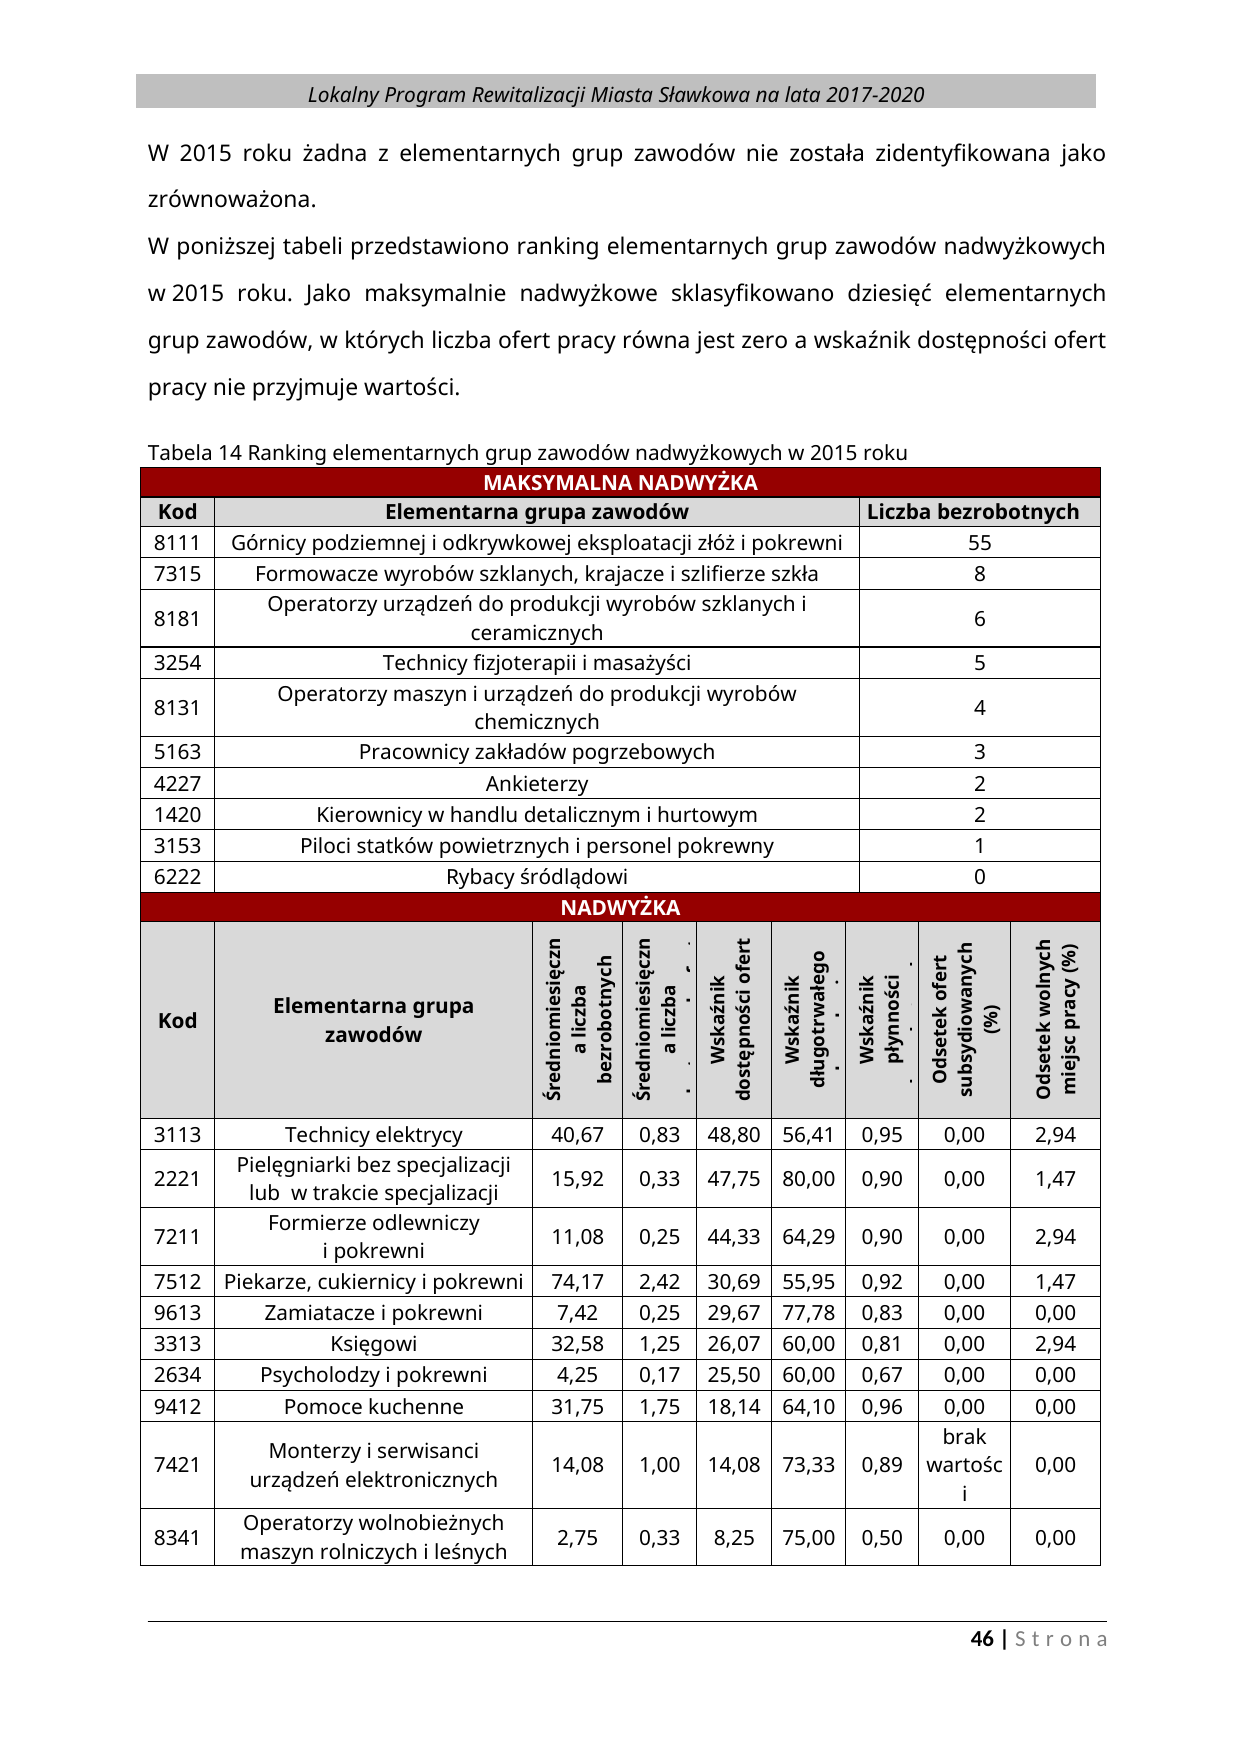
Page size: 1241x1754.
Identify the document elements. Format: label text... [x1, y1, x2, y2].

table_cell 0,00 [919, 1297, 1010, 1327]
table_cell 2,42 [623, 1266, 696, 1296]
table_cell 14,08 [533, 1422, 622, 1507]
table_cell 31,75 [533, 1391, 622, 1421]
table_cell 74,17 [533, 1266, 622, 1296]
table_cell Pielęgniarki bez specjalizacji lub w trakcie specjalizacji [215, 1150, 532, 1207]
table_cell 1 [860, 830, 1100, 861]
table_cell 0,00 [1011, 1360, 1100, 1390]
table_cell Ankieterzy [215, 768, 859, 798]
table_cell 0,00 [919, 1208, 1010, 1265]
table_cell 7,42 [533, 1297, 622, 1327]
table_cell 9613 [141, 1297, 214, 1327]
table_cell 75,00 [772, 1509, 845, 1565]
table_cell 0,00 [919, 1391, 1010, 1421]
table_cell Formowacze wyrobów szklanych, krajacze i szlifierze szkła [215, 558, 859, 588]
table_cell 0,00 [919, 1360, 1010, 1390]
table_cell 64,29 [772, 1208, 845, 1265]
table_cell 3254 [141, 648, 214, 678]
table_cell 5 [860, 648, 1100, 678]
table_cell 6 [860, 590, 1100, 646]
table_cell 14,08 [697, 1422, 771, 1507]
table_cell 3 [860, 737, 1100, 767]
table_cell 0,17 [623, 1360, 696, 1390]
table_cell 8111 [141, 527, 214, 557]
table_cell 0,83 [846, 1297, 918, 1327]
table_cell 44,33 [697, 1208, 771, 1265]
table_cell Średniomiesięczna liczba dostępnych ofert pracy [623, 922, 696, 1118]
table_cell 0,33 [623, 1150, 696, 1207]
table_cell Średniomiesięczna liczba bezrobotnych [533, 922, 622, 1118]
table_cell 1,47 [1011, 1266, 1100, 1296]
table_cell 0,90 [846, 1150, 918, 1207]
table_cell Piekarze, cukiernicy i pokrewni [215, 1266, 532, 1296]
table_cell 0,00 [1011, 1297, 1100, 1327]
table_cell Pracownicy zakładów pogrzebowych [215, 737, 859, 767]
table_cell 2 [860, 799, 1100, 829]
table_cell Technicy fizjoterapii i masażyści [215, 648, 859, 678]
table_cell 7421 [141, 1422, 214, 1507]
table_cell Odsetek wolnych miejsc pracy (%) [1011, 922, 1100, 1118]
table_cell 2,94 [1011, 1208, 1100, 1265]
table_cell 15,92 [533, 1150, 622, 1207]
table_cell 7315 [141, 558, 214, 588]
table_cell Wskaźnik dostępności ofert pracy [697, 922, 771, 1118]
table_header MAKSYMALNA NADWYŻKA [141, 468, 1100, 496]
table_cell 9412 [141, 1391, 214, 1421]
table_cell 29,67 [697, 1297, 771, 1327]
table_cell 0,25 [623, 1208, 696, 1265]
table_cell 18,14 [697, 1391, 771, 1421]
table_cell 0,90 [846, 1208, 918, 1265]
table_cell 0,00 [1011, 1422, 1100, 1507]
table_cell 3313 [141, 1329, 214, 1359]
table_cell Rybacy śródlądowi [215, 862, 859, 892]
table_cell 2 [860, 768, 1100, 798]
table_cell 0,92 [846, 1266, 918, 1296]
table_cell 32,58 [533, 1329, 622, 1359]
table_cell Kierownicy w handlu detalicznym i hurtowym [215, 799, 859, 829]
table_cell 2,94 [1011, 1119, 1100, 1149]
table_cell 7211 [141, 1208, 214, 1265]
table_cell 73,33 [772, 1422, 845, 1507]
table_cell 0,25 [623, 1297, 696, 1327]
table_cell 5163 [141, 737, 214, 767]
table_cell Księgowi [215, 1329, 532, 1359]
table_cell 25,50 [697, 1360, 771, 1390]
table_cell 47,75 [697, 1150, 771, 1207]
table_cell brak wartości [919, 1422, 1010, 1507]
table_cell 0,00 [919, 1266, 1010, 1296]
table_cell 8131 [141, 679, 214, 736]
table_cell Pomoce kuchenne [215, 1391, 532, 1421]
table_cell 0,96 [846, 1391, 918, 1421]
table_cell Piloci statków powietrznych i personel pokrewny [215, 830, 859, 861]
table_cell 4227 [141, 768, 214, 798]
table_cell Technicy elektrycy [215, 1119, 532, 1149]
table_cell 6222 [141, 862, 214, 892]
table_cell 0,00 [919, 1150, 1010, 1207]
table_cell 2,75 [533, 1509, 622, 1565]
table_cell Elementarna grupa zawodów [215, 498, 859, 526]
table_cell 0,83 [623, 1119, 696, 1149]
table_cell Formierze odlewniczy i pokrewni [215, 1208, 532, 1265]
table_cell 55 [860, 527, 1100, 557]
table_cell 64,10 [772, 1391, 845, 1421]
table_cell Operatorzy urządzeń do produkcji wyrobów szklanych i ceramicznych [215, 590, 859, 646]
table_cell Psycholodzy i pokrewni [215, 1360, 532, 1390]
table_cell 1,00 [623, 1422, 696, 1507]
table_cell 77,78 [772, 1297, 845, 1327]
table_cell 30,69 [697, 1266, 771, 1296]
table_cell 11,08 [533, 1208, 622, 1265]
table_cell 8,25 [697, 1509, 771, 1565]
text W poniższej tabeli przedstawiono ranking elementarnych grup zawodów nadwyżkowych w 2015 roku. Jako maksymalnie nadwyżkowe sklasyfikowano dziesięć elementarnych grup zawodów, w których liczba ofert pracy równa jest zero a wskaźnik dostępności ofert pracy nie przyjmuje wartości. [148, 230, 1107, 402]
table_cell Kod [141, 498, 214, 526]
table_cell 1,47 [1011, 1150, 1100, 1207]
table_cell Kod [141, 922, 214, 1118]
table_cell Monterzy i serwisanci urządzeń elektronicznych [215, 1422, 532, 1507]
table_cell 8341 [141, 1509, 214, 1565]
table_cell 2221 [141, 1150, 214, 1207]
table_cell Górnicy podziemnej i odkrywkowej eksploatacji złóż i pokrewni [215, 527, 859, 557]
table_cell 40,67 [533, 1119, 622, 1149]
table_cell 2,94 [1011, 1329, 1100, 1359]
table_cell 26,07 [697, 1329, 771, 1359]
table_cell 8 [860, 558, 1100, 588]
table_cell 0,50 [846, 1509, 918, 1565]
table_cell 7512 [141, 1266, 214, 1296]
table_cell 1,75 [623, 1391, 696, 1421]
table_cell Zamiatacze i pokrewni [215, 1297, 532, 1327]
table_cell 56,41 [772, 1119, 845, 1149]
table_cell 4,25 [533, 1360, 622, 1390]
table_cell Wskaźnik płynności bezrobotnych [846, 922, 918, 1118]
table_cell 48,80 [697, 1119, 771, 1149]
table_cell 3113 [141, 1119, 214, 1149]
table_cell 0 [860, 862, 1100, 892]
table_cell 80,00 [772, 1150, 845, 1207]
table_cell 8181 [141, 590, 214, 646]
table_cell 1420 [141, 799, 214, 829]
table_cell 1,25 [623, 1329, 696, 1359]
table_cell Elementarna grupa zawodów [215, 922, 532, 1118]
table_cell Operatorzy wolnobieżnych maszyn rolniczych i leśnych [215, 1509, 532, 1565]
table_cell 0,89 [846, 1422, 918, 1507]
table_cell Wskaźnik długotrwałego bezrobocia [772, 922, 845, 1118]
table_cell 60,00 [772, 1360, 845, 1390]
table_cell Odsetek ofert subsydiowanych (%) [919, 922, 1010, 1118]
table_cell 0,00 [919, 1329, 1010, 1359]
table_cell 2634 [141, 1360, 214, 1390]
table_cell NADWYŻKA [141, 893, 1100, 921]
table_cell 0,81 [846, 1329, 918, 1359]
table_cell 0,00 [919, 1119, 1010, 1149]
table_cell Operatorzy maszyn i urządzeń do produkcji wyrobów chemicznych [215, 679, 859, 736]
table_cell Liczba bezrobotnych [860, 498, 1100, 526]
table_cell 55,95 [772, 1266, 845, 1296]
table_cell 0,00 [1011, 1509, 1100, 1565]
text Tabela 14 Ranking elementarnych grup zawodów nadwyżkowych w 2015 roku [148, 438, 1107, 467]
table_cell 4 [860, 679, 1100, 736]
table_cell 0,00 [919, 1509, 1010, 1565]
table_cell 60,00 [772, 1329, 845, 1359]
table_cell 0,33 [623, 1509, 696, 1565]
table_cell 3153 [141, 830, 214, 861]
text W 2015 roku żadna z elementarnych grup zawodów nie została zidentyfikowana jako zrównoważona. [148, 136, 1107, 214]
table_cell 0,67 [846, 1360, 918, 1390]
table_cell 0,95 [846, 1119, 918, 1149]
table_cell 0,00 [1011, 1391, 1100, 1421]
